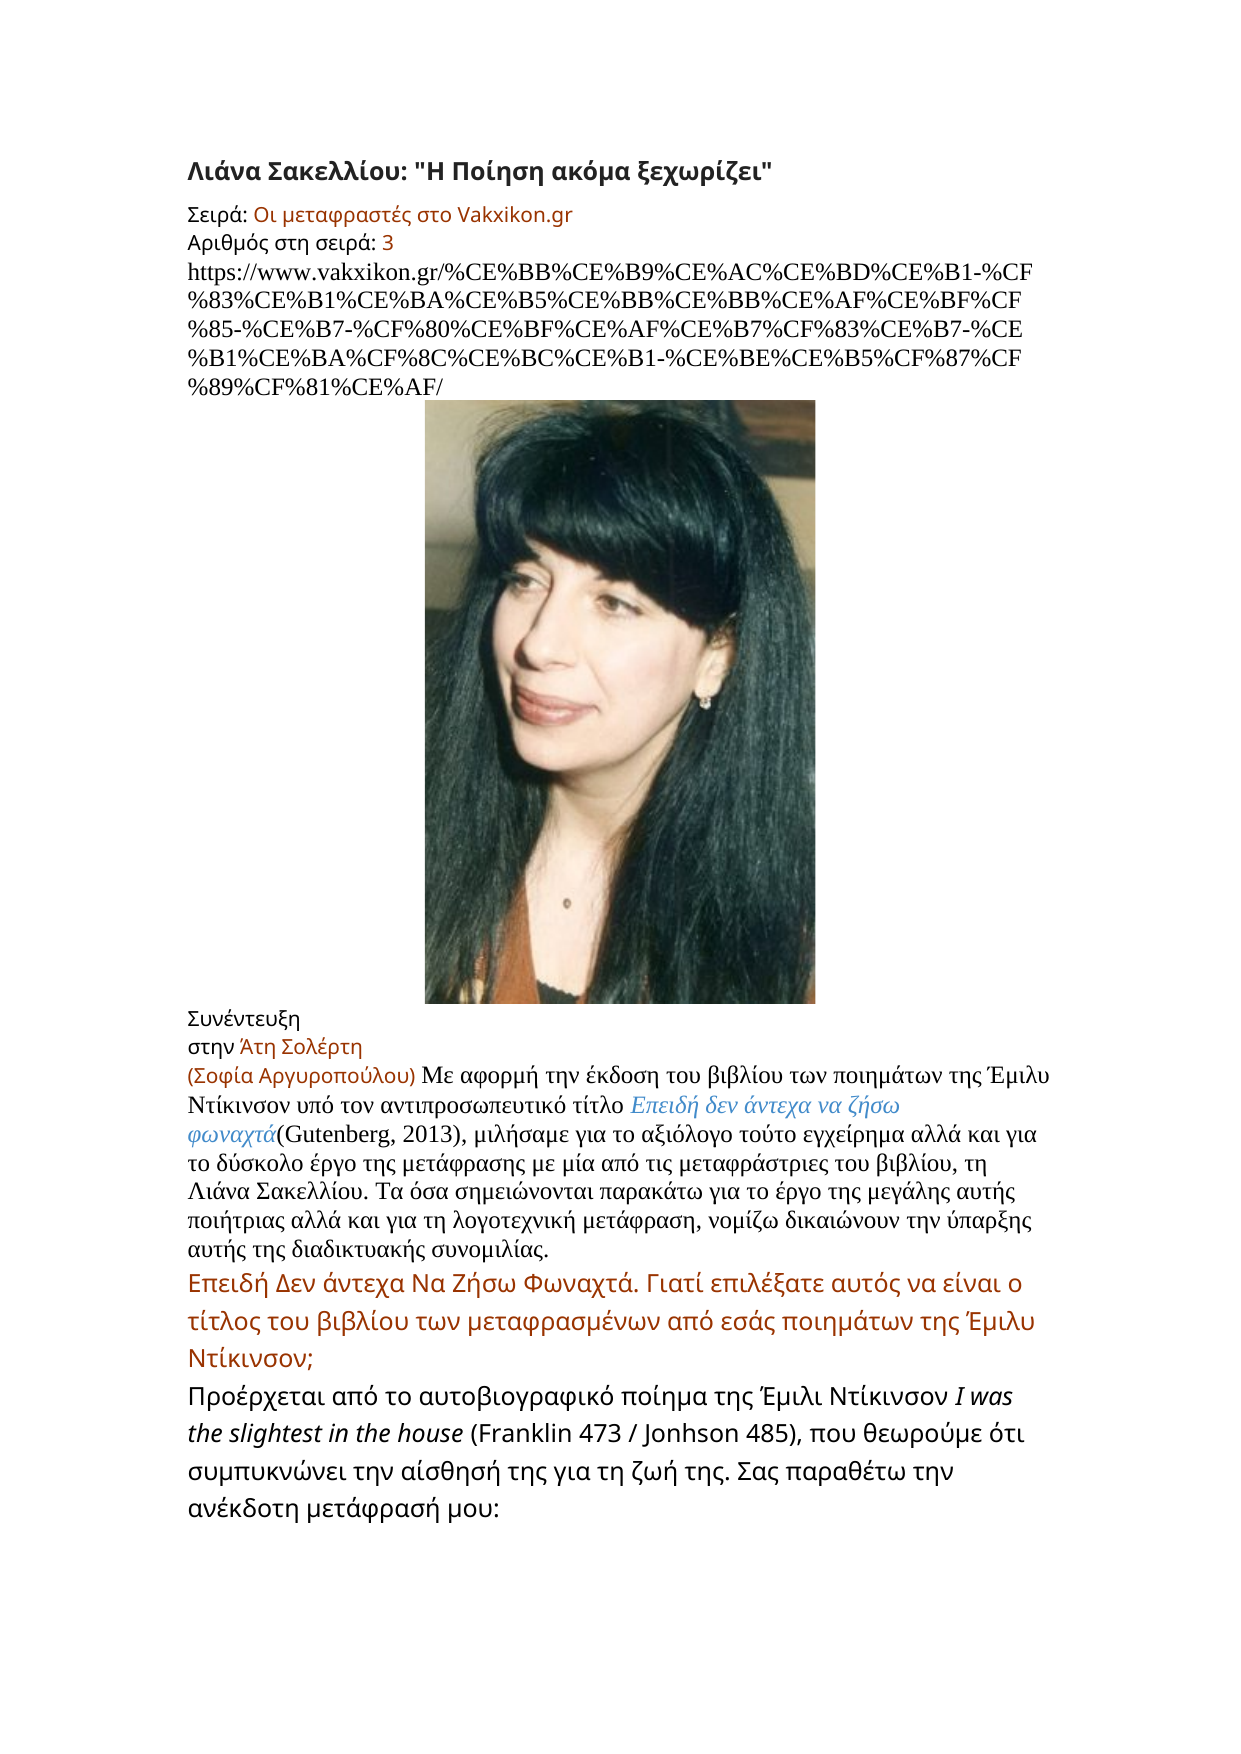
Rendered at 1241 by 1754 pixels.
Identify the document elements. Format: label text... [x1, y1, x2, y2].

text Προέρχεται από το αυτοβιογραφικό ποίημα της Έμιλι Ντίκινσον I was the slightest in the house (Franklin 473 / Jonhson 485), που θεωρούμε ότι συμπυκνώνει την αίσθησή της για τη ζωή της. Σας παραθέτω την ανέκδοτη μετάφρασή μου: [187, 1375, 1053, 1525]
text Λιάνα Σακελλίου: "Η Ποίηση ακόμα ξεχωρίζει" [187, 150, 1053, 187]
text Επειδή Δεν άντεχα Να Ζήσω Φωναχτά. Γιατί επιλέξατε αυτός να είναι ο τίτλος του βιβλίου των μεταφρασμένων από εσάς ποιημάτων της Έμιλυ Ντίκινσον; [187, 1263, 1053, 1375]
text Συνέντευξη στην Άτη Σολέρτη (Σοφία Αργυροπούλου) Με αφορμή την έκδοση του βιβλίου των ποιημάτων της Έμιλυ Ντίκινσον υπό τον αντιπροσωπευτικό τίτλο Επειδή δεν άντεχα να ζήσω φωναχτά(Gutenberg, 2013), μιλήσαμε για το αξιόλογο τούτο εγχείρημα αλλά και για το δύσκολο έργο της μετάφρασης με μία από τις μεταφράστριες του βιβλίου, τη Λιάνα Σακελλίου. Τα όσα σημειώνονται παρακάτω για το έργο της μεγάλης αυτής ποιήτριας αλλά και για τη λογοτεχνική μετάφραση, νομίζω δικαιώνουν την ύπαρξης αυτής της διαδικτυακής συνομιλίας. [187, 1004, 1053, 1263]
text https://www.vakxikon.gr/%CE%BB%CE%B9%CE%AC%CE%BD%CE%B1-%CF%83%CE%B1%CE%BA%CE%B5%CE%BB%CE%BB%CE%AF%CE%BF%CF%85-%CE%B7-%CF%80%CE%BF%CE%AF%CE%B7%CF%83%CE%B7-%CE%B1%CE%BA%CF%8C%CE%BC%CE%B1-%CE%BE%CE%B5%CF%87%CF%89%CF%81%CE%AF/ [187, 257, 1053, 401]
picture [424, 400, 816, 1004]
text Σειρά: Οι μεταφραστές στο Vakxikon.gr Αριθμός στη σειρά: 3 [187, 200, 1053, 257]
